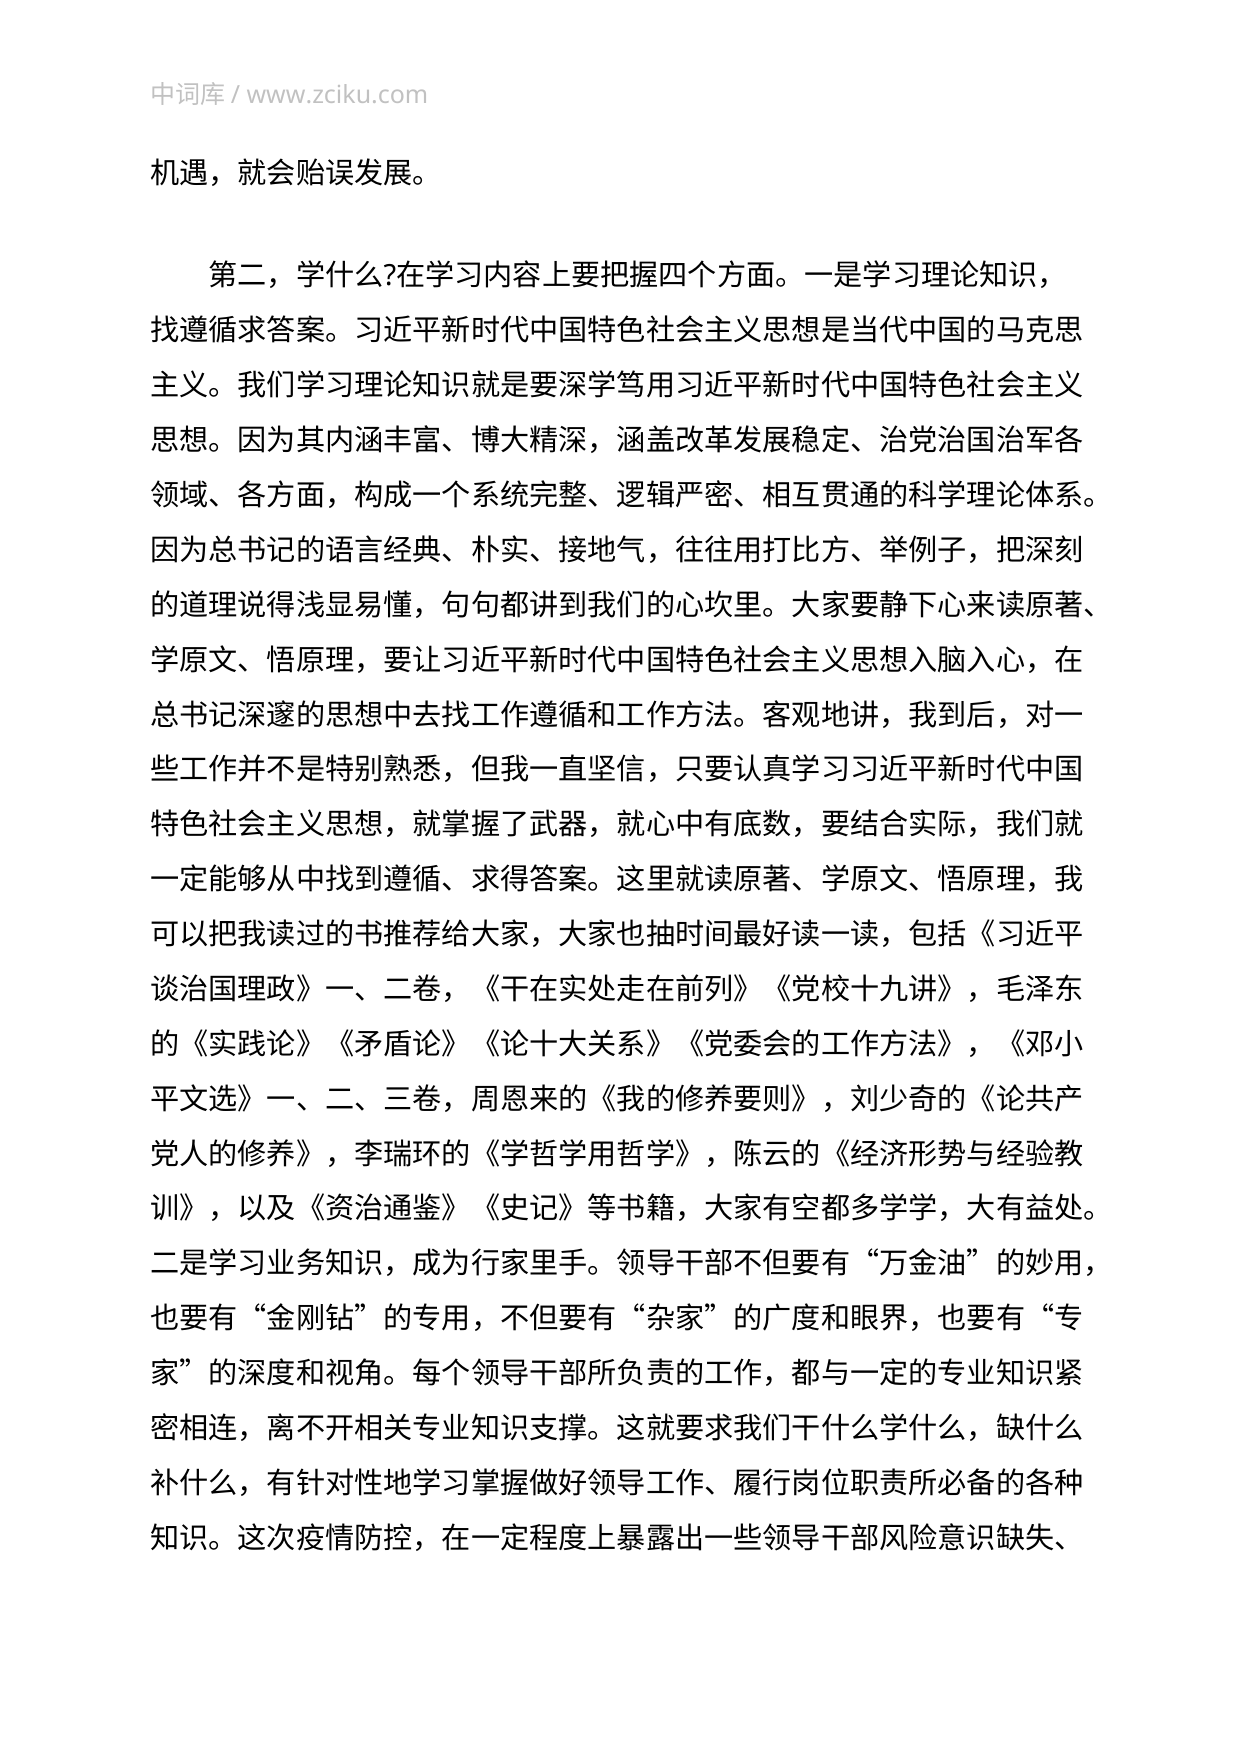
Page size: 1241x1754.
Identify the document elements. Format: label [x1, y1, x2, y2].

text [150, 150, 1090, 192]
text [150, 252, 1090, 1557]
